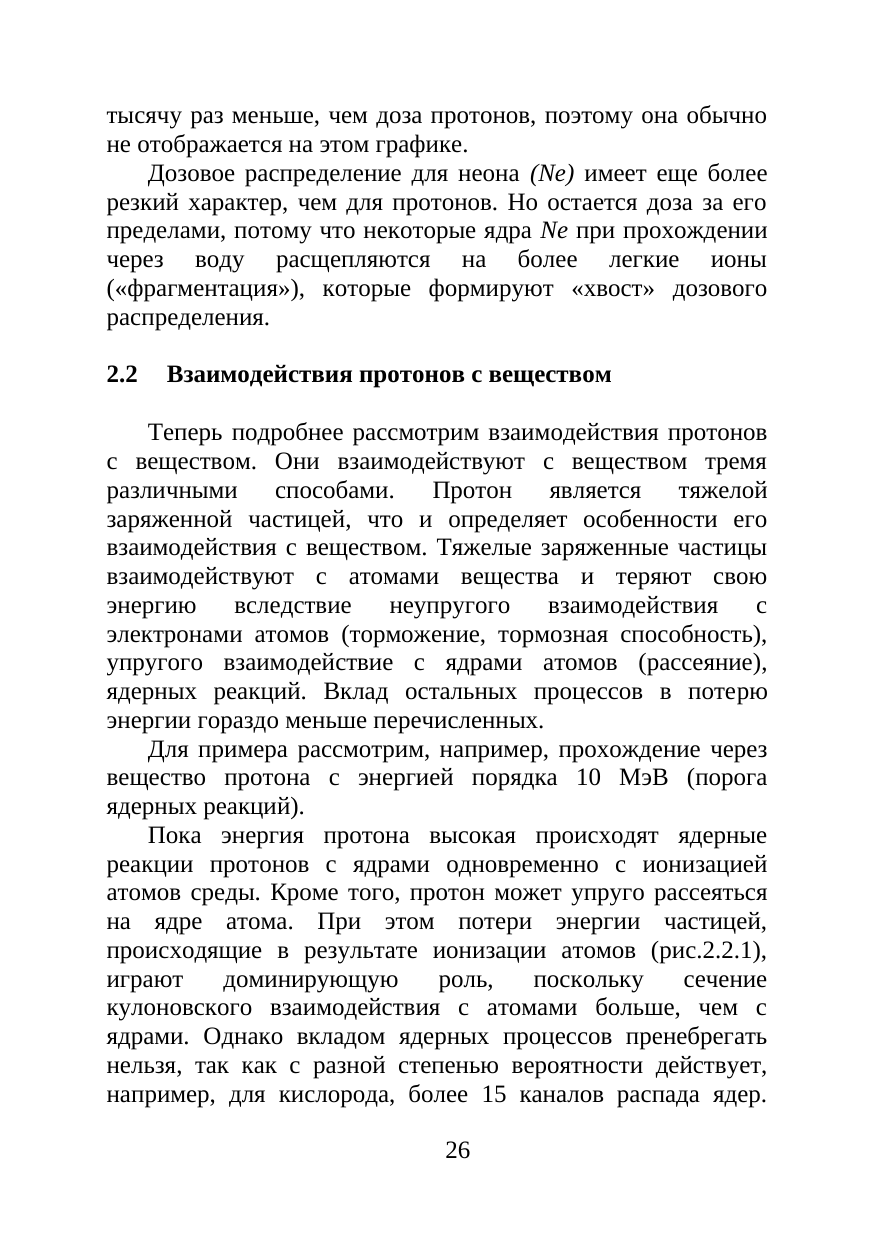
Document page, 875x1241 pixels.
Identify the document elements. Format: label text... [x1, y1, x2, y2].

text Теперь подробнее рассмотрим взаимодействия протонов с веществом. Они взаимодействуют с веществом тремя различными способами. Протон является тяжелой заряженной частицей, что и определяет особенности его взаимодействия с веществом. Тяжелые заряженные частицы взаимодействуют с атомами вещества и теряют свою энергию вследствие неупругого взаимодействия с электронами атомов (торможение, тормозная способность), упругого взаимодействие с ядрами атомов (рассеяние), ядерных реакций. Вклад остальных процессов в потерю энергии гораздо меньше перечисленных. [106, 417, 768, 734]
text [106, 820, 768, 1107]
subtitle Взаимодействия протонов с веществом [106, 359, 768, 388]
text Для примера рассмотрим, например, прохождение через вещество протона с энергией порядка 10 МэВ (порога ядерных реакций). [106, 734, 768, 820]
text Дозовое распределение для неона (Ne) имеет еще более резкий характер, чем для протонов. Но остается доза за его пределами, потому что некоторые ядра Ne при прохождении через воду расщепляются на более легкие ионы («фрагментация»), которые формируют «хвост» дозового распределения. [106, 158, 768, 330]
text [106, 100, 768, 158]
